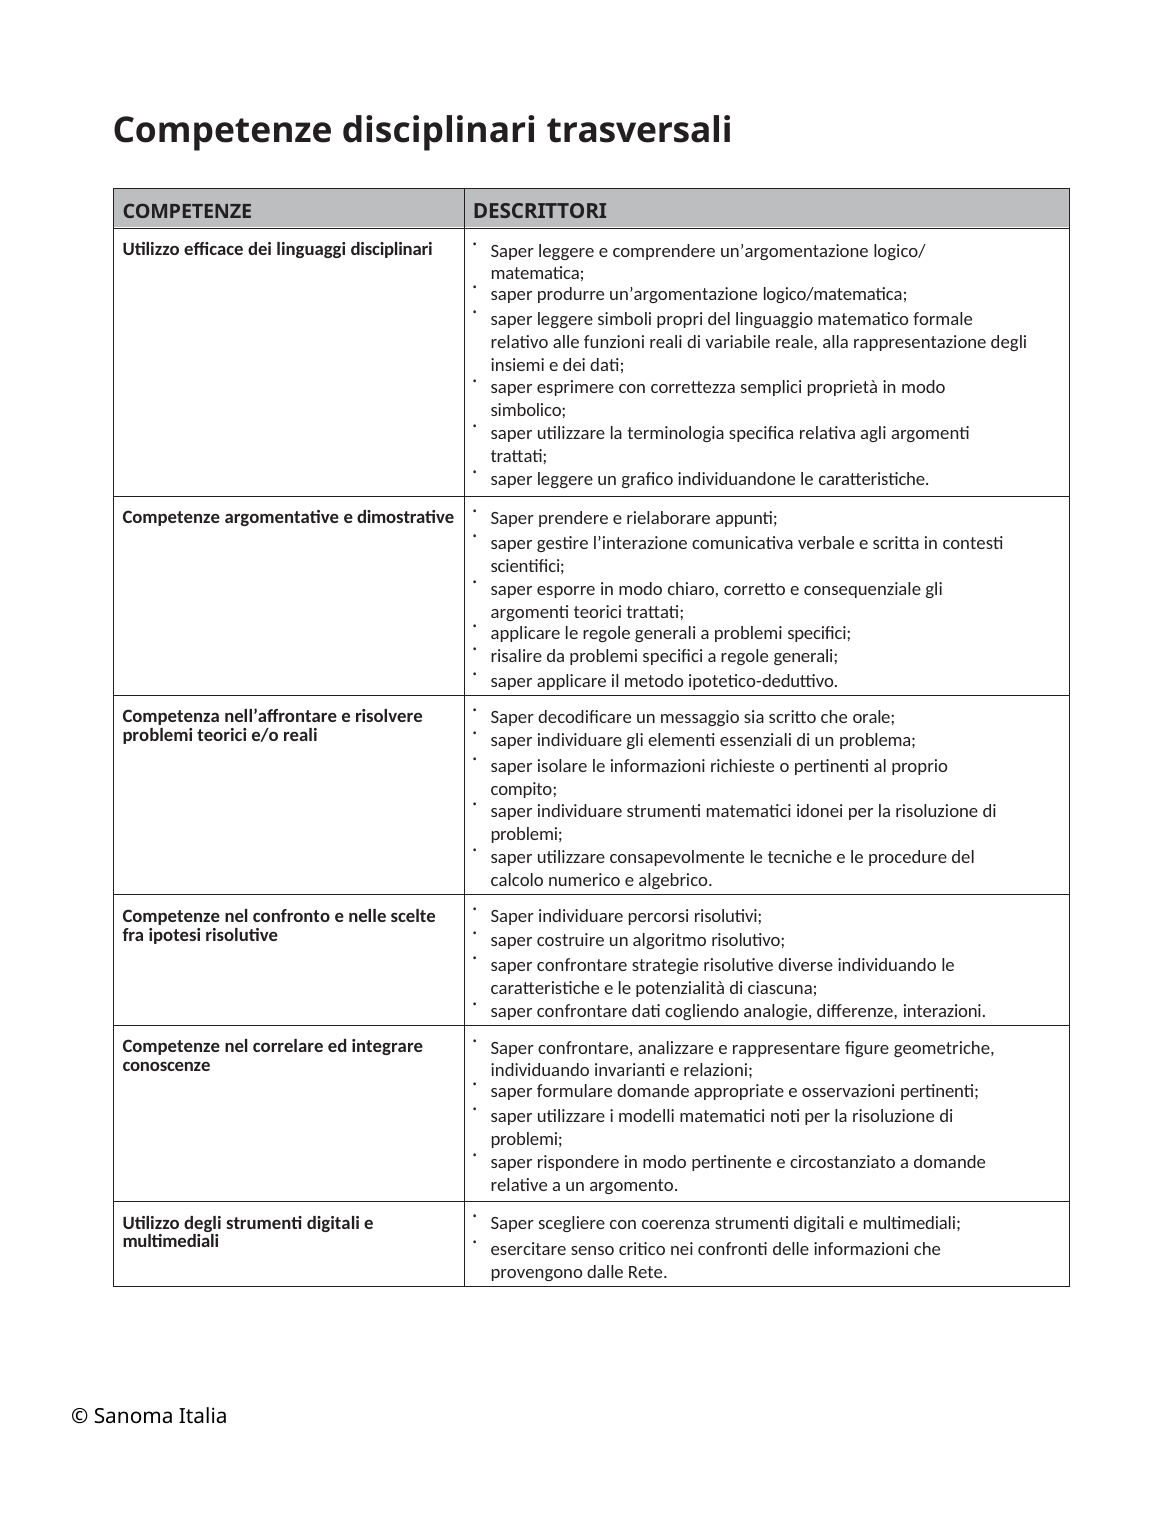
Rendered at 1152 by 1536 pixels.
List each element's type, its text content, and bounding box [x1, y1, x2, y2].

table_cell Utilizzo degli strumenti digitali e multimediali [114, 1202, 464, 1286]
table_header DESCRITTORI [465, 189, 1069, 227]
table_cell Saper prendere e rielaborare appunti; saper gestire l’interazione comunicativa verbale e scritta in contesti scientifici; saper esporre in modo chiaro, corretto e consequenziale gli argomenti teorici trattati; applicare le regole generali a problemi specifici; risalire da problemi specifici a regole generali; saper applicare il metodo ipotetico-deduttivo. [465, 497, 1069, 695]
table_cell Competenze nel confronto e nelle scelte fra ipotesi risolutive [114, 895, 464, 1024]
table_cell Saper individuare percorsi risolutivi; saper costruire un algoritmo risolutivo; saper confrontare strategie risolutive diverse individuando le caratteristiche e le potenzialità di ciascuna; saper confrontare dati cogliendo analogie, differenze, interazioni. [465, 895, 1069, 1024]
text Competenze disciplinari trasversali [112, 105, 1081, 153]
table_cell Competenze argomentative e dimostrative [114, 497, 464, 695]
table_header COMPETENZE [114, 189, 464, 227]
table_cell Competenza nell’affrontare e risolvere problemi teorici e/o reali [114, 696, 464, 894]
table_cell Competenze nel correlare ed integrare conoscenze [114, 1026, 464, 1201]
table_cell Saper scegliere con coerenza strumenti digitali e multimediali; esercitare senso critico nei confronti delle informazioni che provengono dalle Rete. [465, 1202, 1069, 1286]
table_cell Saper decodificare un messaggio sia scritto che orale; saper individuare gli elementi essenziali di un problema; saper isolare le informazioni richieste o pertinenti al proprio compito; saper individuare strumenti matematici idonei per la risoluzione di problemi; saper utilizzare consapevolmente le tecniche e le procedure del calcolo numerico e algebrico. [465, 696, 1069, 894]
table_cell Utilizzo efficace dei linguaggi disciplinari [114, 229, 464, 496]
table_cell Saper leggere e comprendere un’argomentazione logico/ matematica; saper produrre un’argomentazione logico/matematica; saper leggere simboli propri del linguaggio matematico formale relativo alle funzioni reali di variabile reale, alla rappresentazione degli insiemi e dei dati; saper esprimere con correttezza semplici proprietà in modo simbolico; saper utilizzare la terminologia specifica relativa agli argomenti trattati; saper leggere un grafico individuandone le caratteristiche. [465, 229, 1069, 496]
table_cell Saper confrontare, analizzare e rappresentare figure geometriche, individuando invarianti e relazioni; saper formulare domande appropriate e osservazioni pertinenti; saper utilizzare i modelli matematici noti per la risoluzione di problemi; saper rispondere in modo pertinente e circostanziato a domande relative a un argomento. [465, 1026, 1069, 1201]
